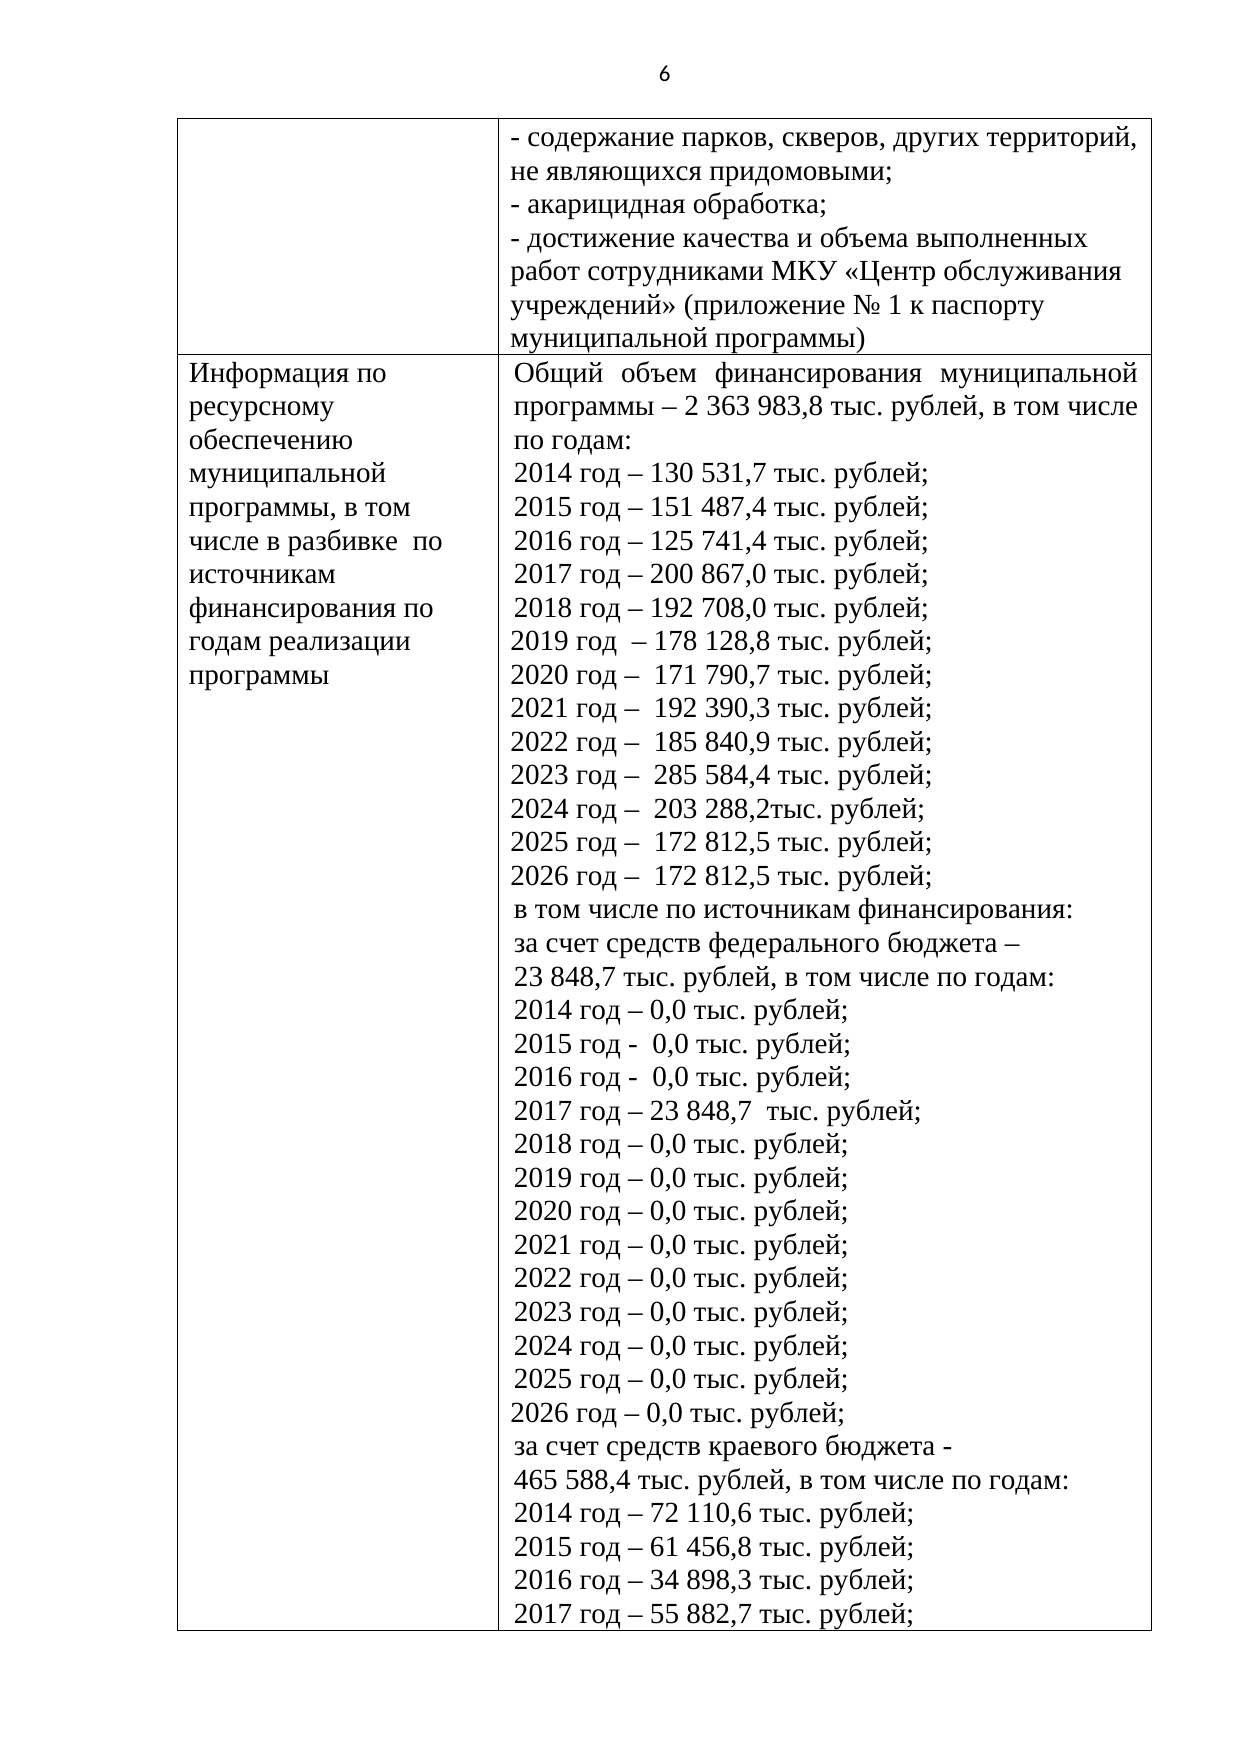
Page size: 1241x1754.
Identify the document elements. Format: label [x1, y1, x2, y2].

table_cell [178, 119, 498, 354]
table_cell [499, 355, 1151, 1629]
table_cell [499, 119, 1151, 354]
table_cell [178, 355, 498, 1629]
